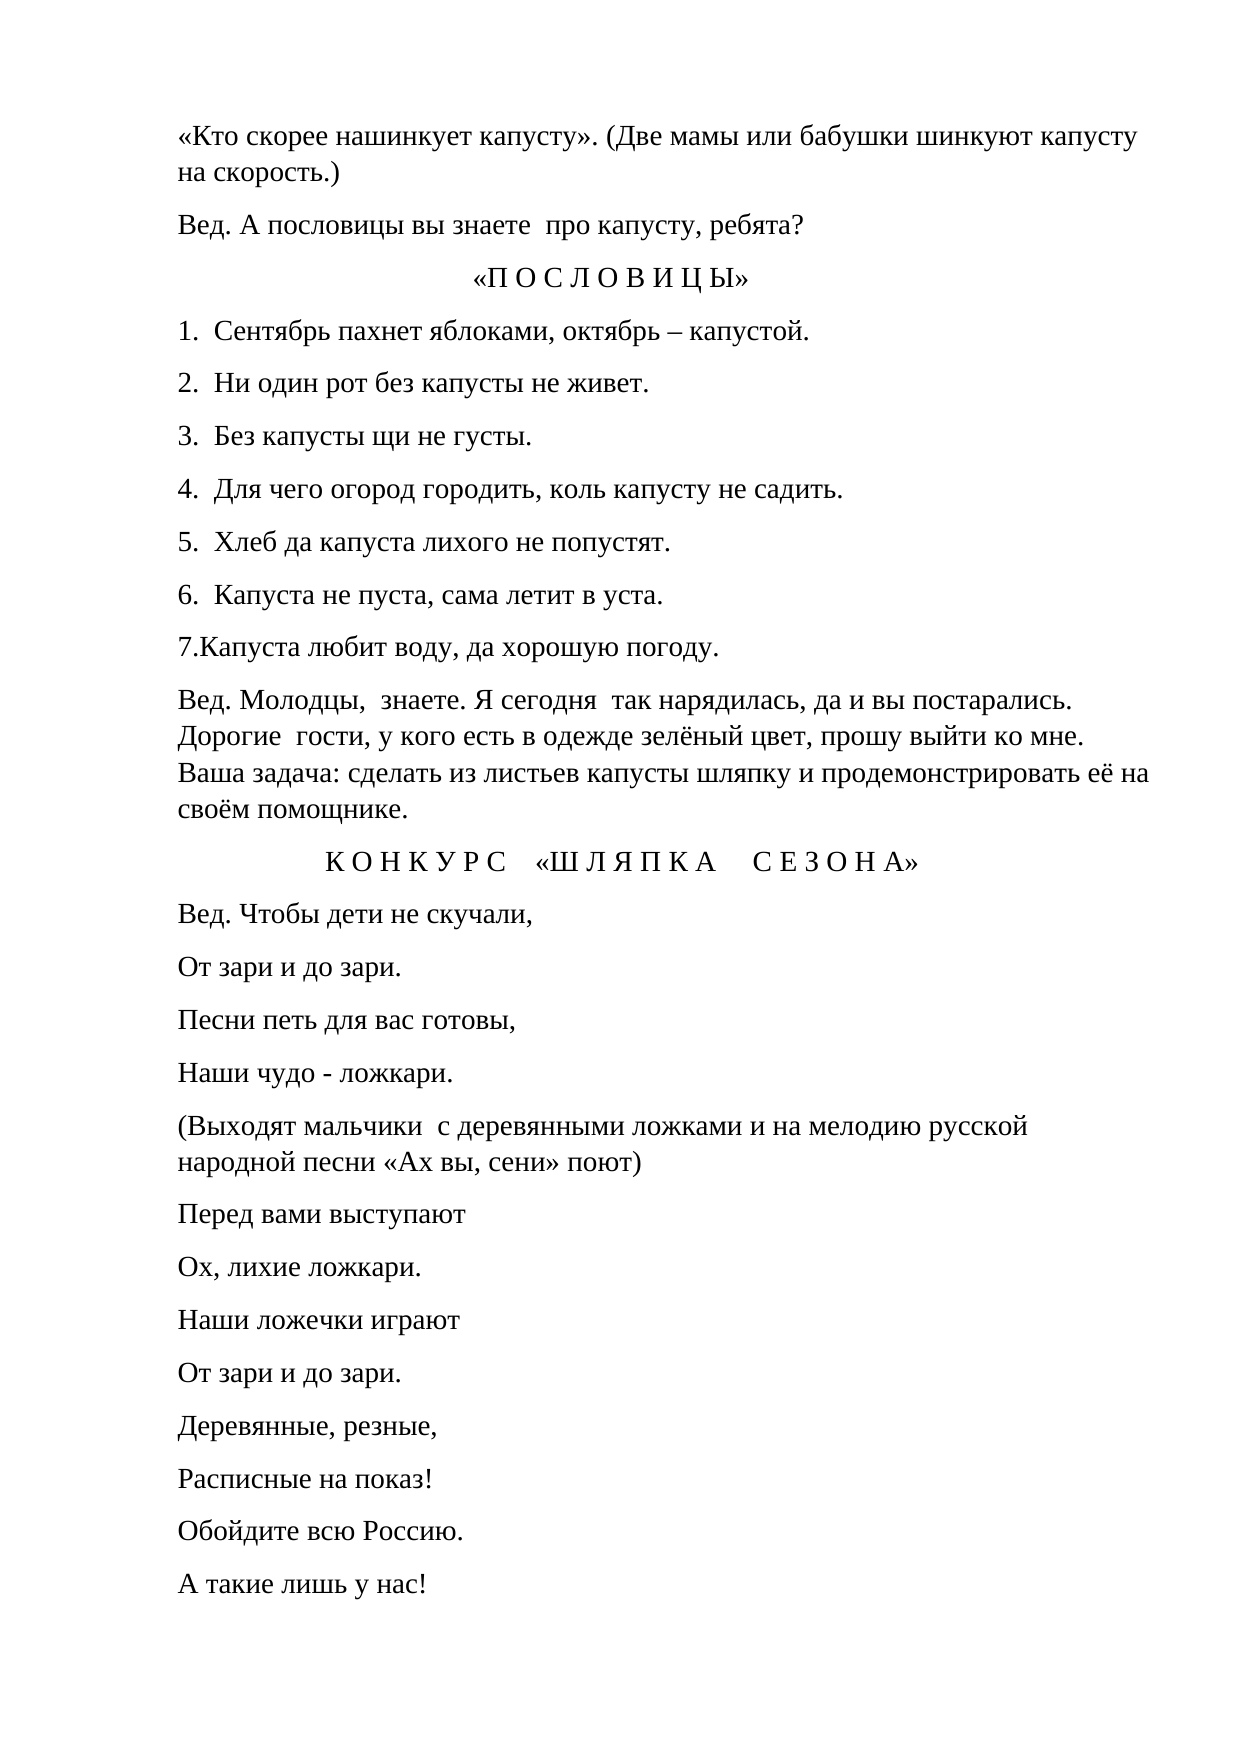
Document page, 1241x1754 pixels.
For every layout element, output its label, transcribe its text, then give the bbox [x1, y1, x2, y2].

text Ох, лихие ложкари. [177, 1249, 1152, 1283]
text Вед. А пословицы вы знаете про капусту, ребята? [177, 207, 1152, 241]
text Обойдите всю Россию. [177, 1513, 1152, 1547]
text От зари и до зари. [177, 949, 1152, 983]
text 4. Для чего огород городить, коль капусту не садить. [177, 471, 1152, 505]
text «Кто скорее нашинкует капусту». (Две мамы или бабушки шинкуют капусту на скорость.) [177, 118, 1152, 188]
text 5. Хлеб да капуста лихого не попустят. [177, 524, 1152, 557]
text 1. Сентябрь пахнет яблоками, октябрь – капустой. [177, 313, 1152, 346]
text 7.Капуста любит воду, да хорошую погоду. [177, 629, 1152, 663]
text От зари и до зари. [177, 1355, 1152, 1389]
text К О Н К У Р С «Ш Л Я П К А С Е З О Н А» [177, 844, 1152, 877]
text Песни петь для вас готовы, [177, 1002, 1152, 1036]
text Расписные на показ! [177, 1461, 1152, 1494]
text Деревянные, резные, [177, 1408, 1152, 1441]
text 2. Ни один рот без капусты не живет. [177, 366, 1152, 399]
text Наши чудо - ложкари. [177, 1055, 1152, 1088]
text Перед вами выступают [177, 1197, 1152, 1230]
text А такие лишь у нас! [177, 1566, 1152, 1600]
text Вед. Молодцы, знаете. Я сегодня так нарядилась, да и вы постарались. Дорогие гости, у кого есть в одежде зелёный цвет, прошу выйти ко мне. Ваша задача: сделать из листьев капусты шляпку и продемонстрировать её на своём помощнике. [177, 682, 1152, 824]
text 6. Капуста не пуста, сама летит в уста. [177, 577, 1152, 610]
text 3. Без капусты щи не густы. [177, 418, 1152, 452]
text Наши ложечки играют [177, 1302, 1152, 1336]
text «П О С Л О В И Ц Ы» [177, 260, 1152, 293]
text (Выходят мальчики с деревянными ложками и на мелодию русской народной песни «Ах вы, сени» поют) [177, 1108, 1152, 1177]
text Вед. Чтобы дети не скучали, [177, 896, 1152, 930]
